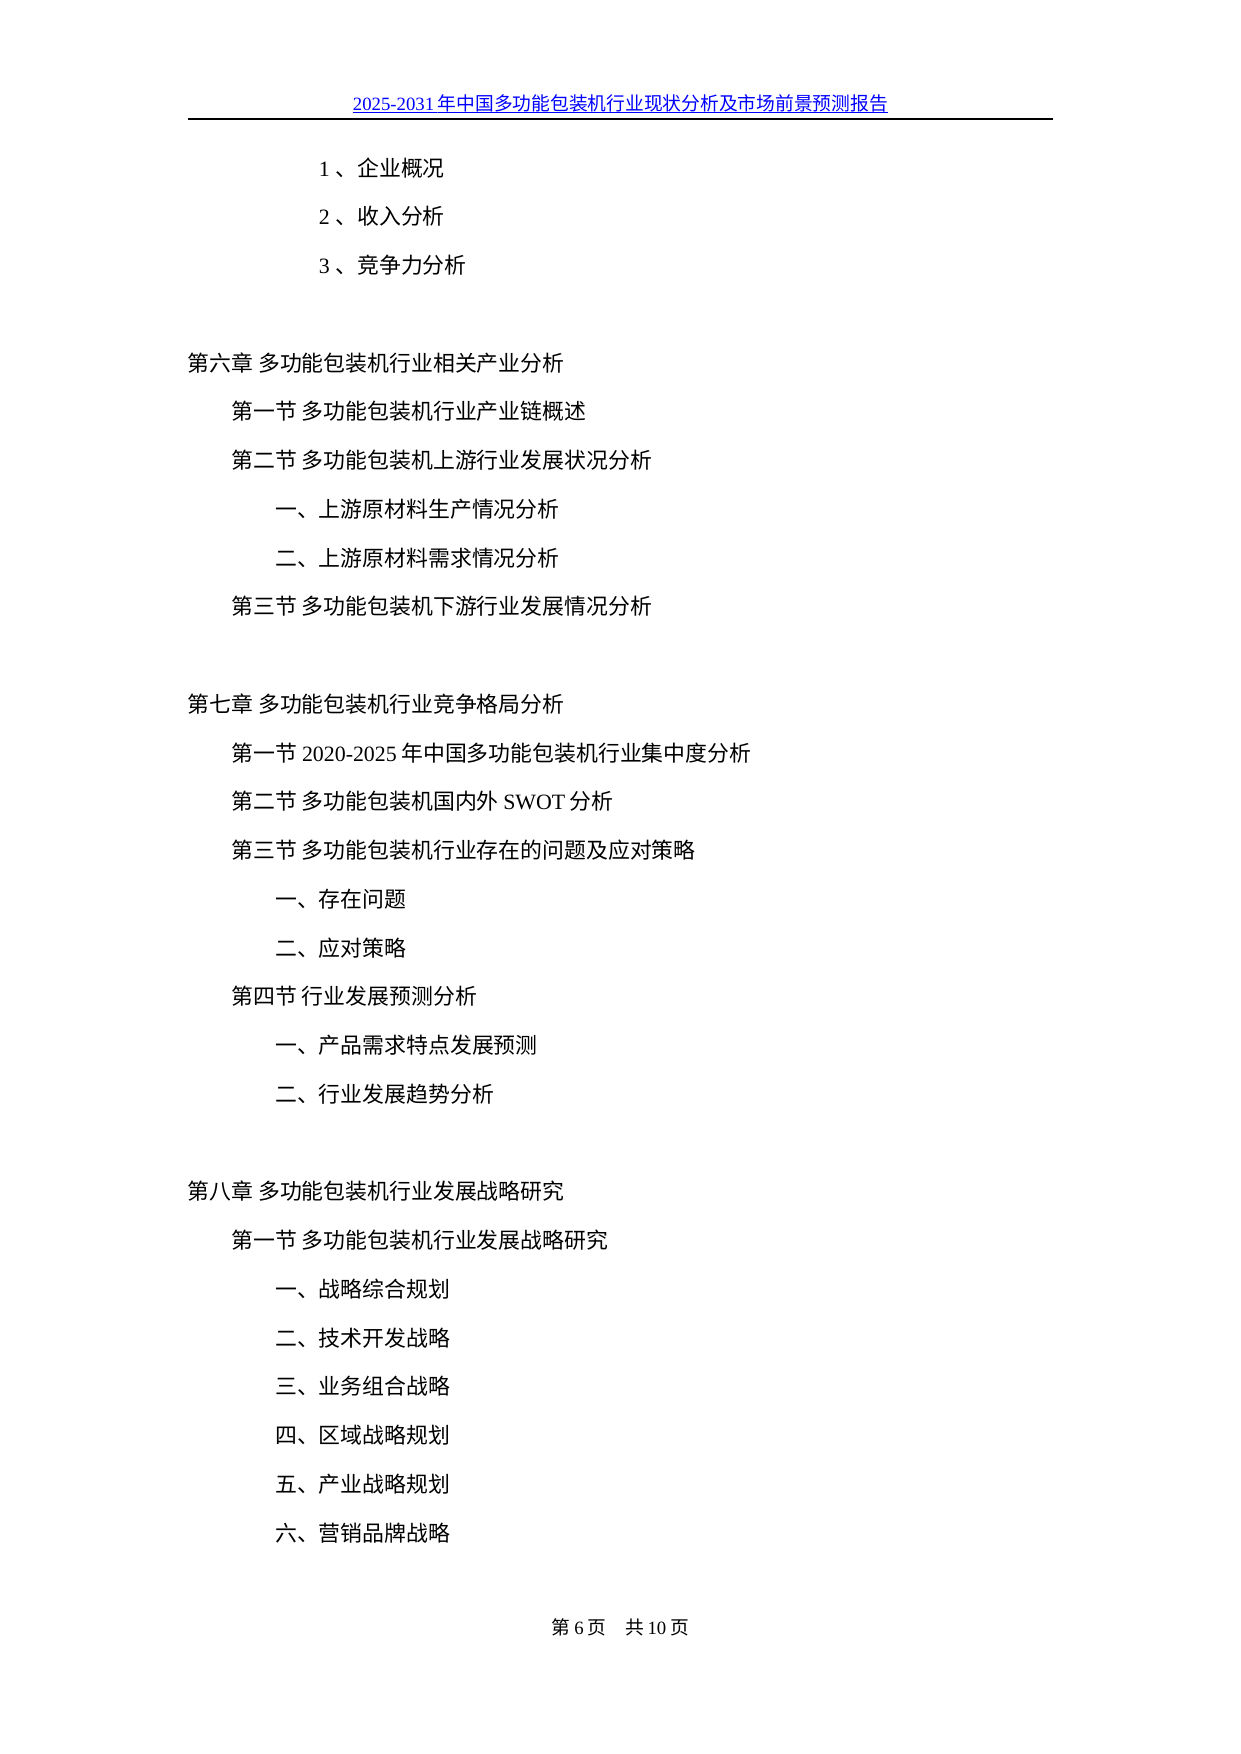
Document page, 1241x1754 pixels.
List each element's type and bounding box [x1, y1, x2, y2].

text [187, 150, 1053, 1548]
